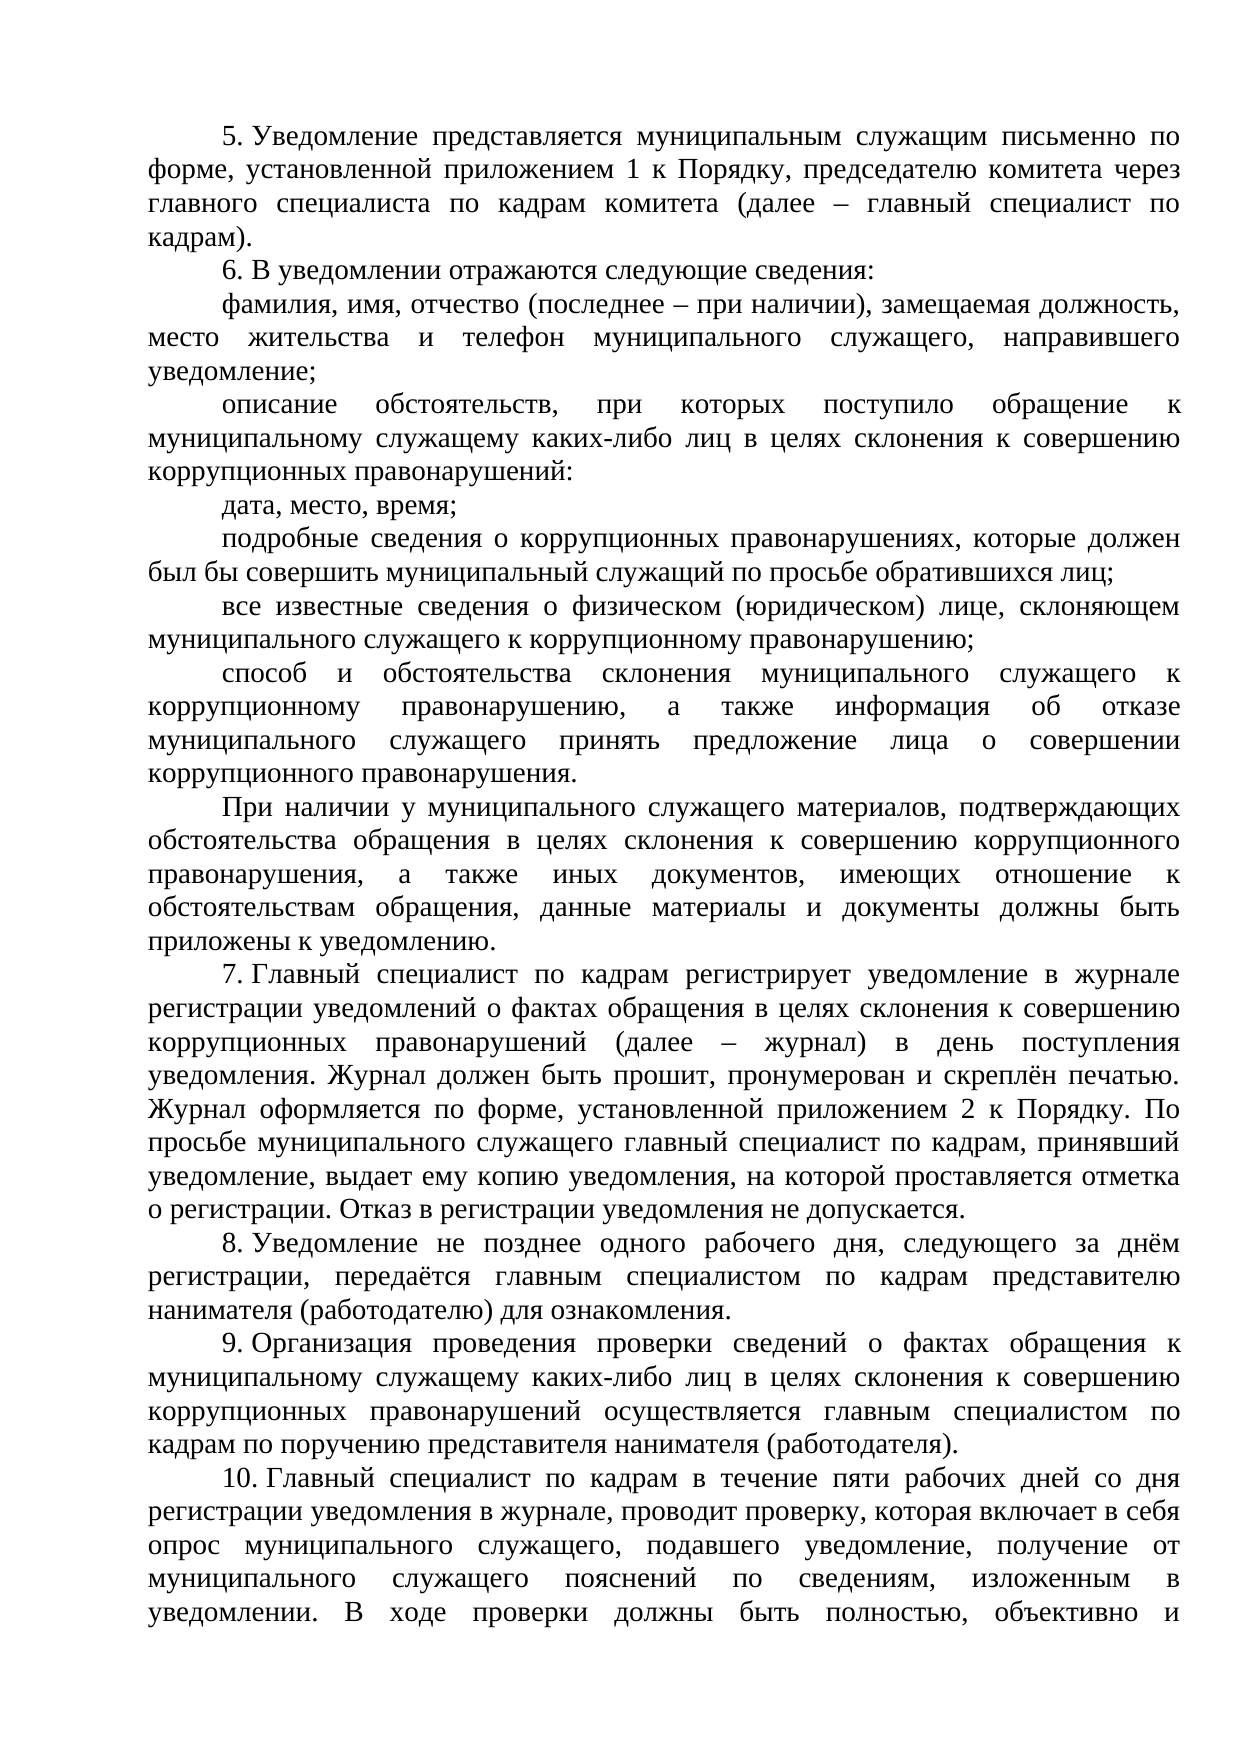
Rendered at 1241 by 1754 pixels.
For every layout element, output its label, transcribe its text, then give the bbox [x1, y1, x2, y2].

text подробные сведения о коррупционных правонарушениях, которые должен был бы совершить муниципальный служащий по просьбе обратившихся лиц; [148, 521, 1181, 588]
list Организация проведения проверки сведений о фактах обращения к муниципальному служащему каких-либо лиц в целях склонения к совершению коррупционных правонарушений осуществляется главным специалистом по кадрам по поручению представителя нанимателя (работодателя). [148, 1326, 1181, 1460]
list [148, 1460, 1181, 1627]
list Уведомление представляется муниципальным служащим письменно по форме, установленной приложением 1 к Порядку, председателю комитета через главного специалиста по кадрам комитета (далее – главный специалист по кадрам). [148, 118, 1181, 252]
text фамилия, имя, отчество (последнее – при наличии), замещаемая должность, место жительства и телефон муниципального служащего, направившего уведомление; [148, 286, 1181, 386]
list В уведомлении отражаются следующие сведения: [148, 252, 1181, 286]
list Главный специалист по кадрам регистрирует уведомление в журнале регистрации уведомлений о фактах обращения в целях склонения к совершению коррупционных правонарушений (далее – журнал) в день поступления уведомления. Журнал должен быть прошит, пронумерован и скреплён печатью. Журнал оформляется по форме, установленной приложением 2 к Порядку. По просьбе муниципального служащего главный специалист по кадрам, принявший уведомление, выдает ему копию уведомления, на которой проставляется отметка о регистрации. Отказ в регистрации уведомления не допускается. [148, 957, 1181, 1225]
list Уведомление не позднее одного рабочего дня, следующего за днём регистрации, передаётся главным специалистом по кадрам представителю нанимателя (работодателю) для ознакомления. [148, 1225, 1181, 1326]
text описание обстоятельств, при которых поступило обращение к муниципальному служащему каких-либо лиц в целях склонения к совершению коррупционных правонарушений: [148, 386, 1181, 487]
text способ и обстоятельства склонения муниципального служащего к коррупционному правонарушению, а также информация об отказе муниципального служащего принять предложение лица о совершении коррупционного правонарушения. [148, 655, 1181, 789]
text дата, место, время; [148, 487, 1181, 521]
text При наличии у муниципального служащего материалов, подтверждающих обстоятельства обращения в целях склонения к совершению коррупционного правонарушения, а также иных документов, имеющих отношение к обстоятельствам обращения, данные материалы и документы должны быть приложены к уведомлению. [148, 789, 1181, 957]
text все известные сведения о физическом (юридическом) лице, склоняющем муниципального служащего к коррупционному правонарушению; [148, 588, 1181, 655]
